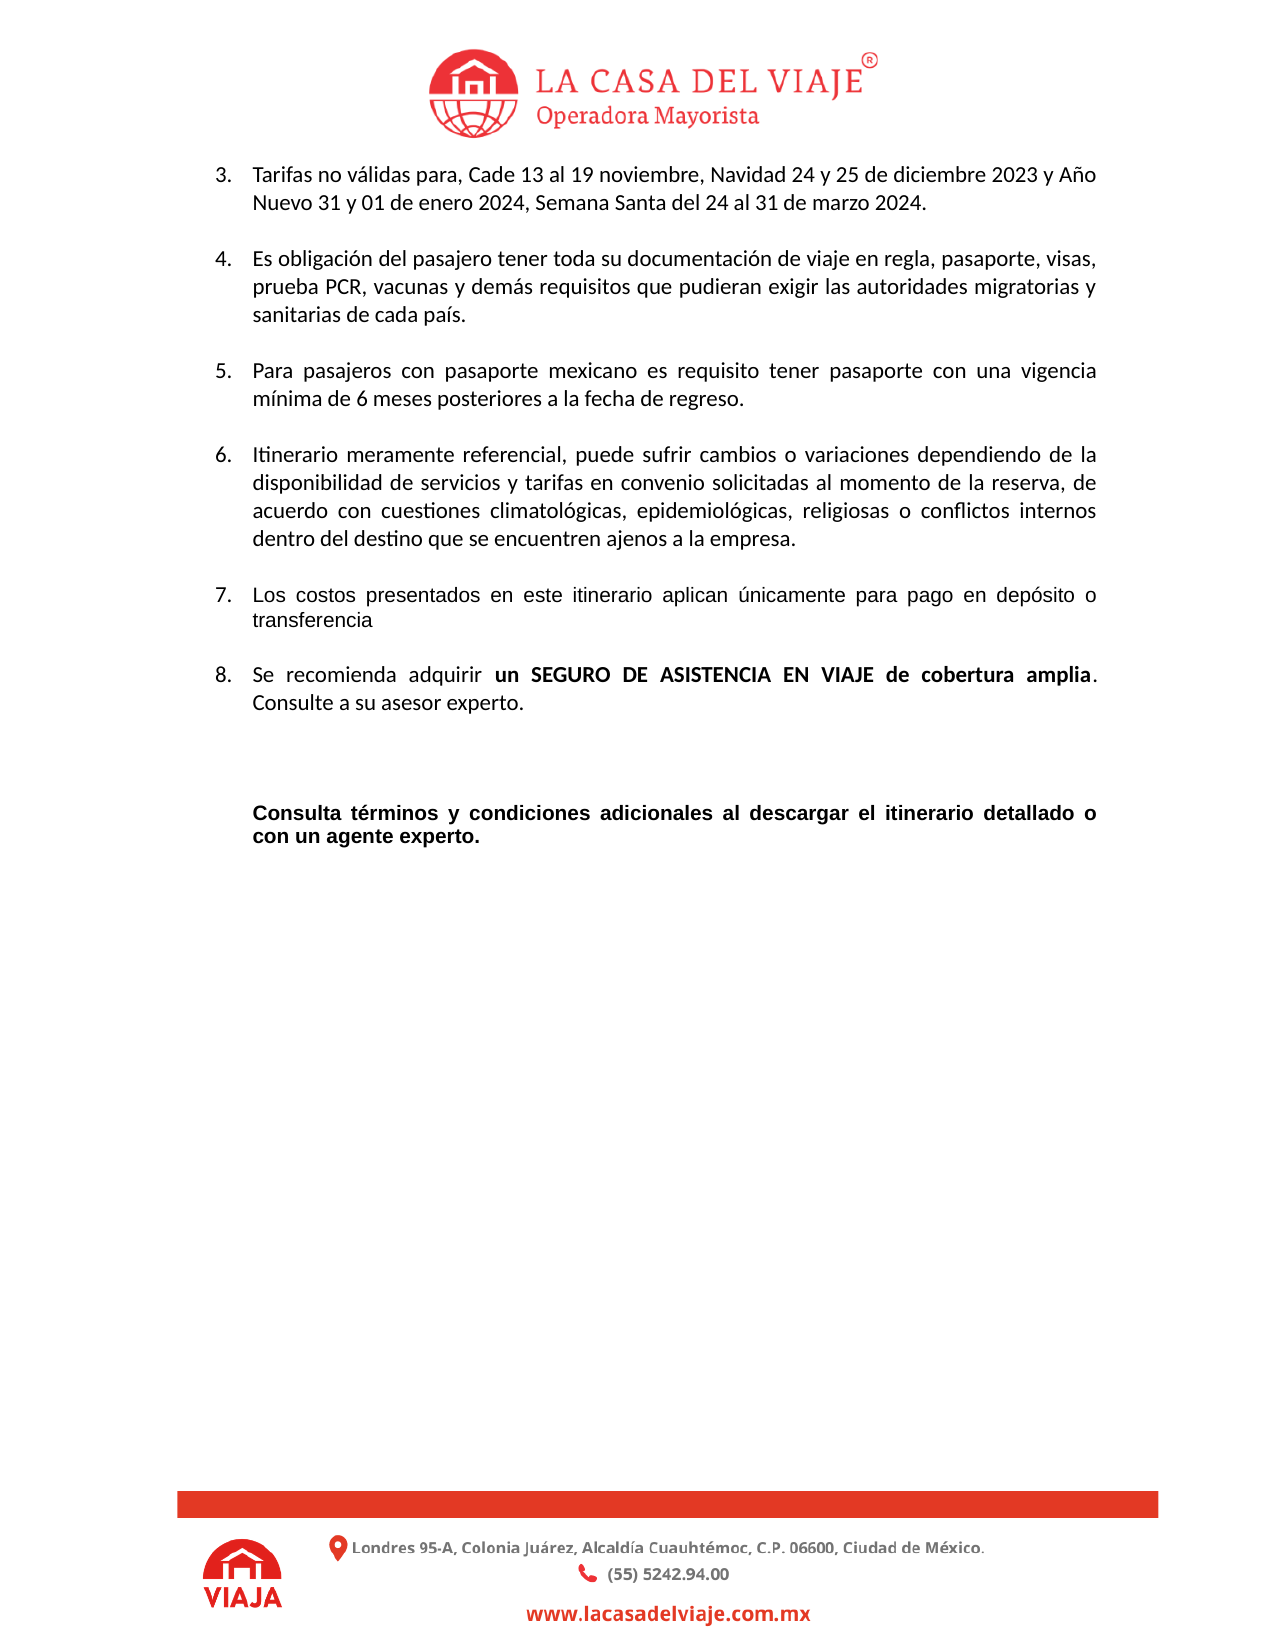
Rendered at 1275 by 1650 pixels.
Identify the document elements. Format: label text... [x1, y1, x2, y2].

list Se recomienda adquirir un SEGURO DE ASISTENCIA EN VIAJE de cobertura amplia. Consulte a su asesor experto. [215, 660, 1098, 716]
list Tarifas no válidas para, Cade 13 al 19 noviembre, Navidad 24 y 25 de diciembre 2023 y Año Nuevo 31 y 01 de enero 2024, Semana Santa del 24 al 31 de marzo 2024. [215, 160, 1098, 216]
list Los costos presentados en este itinerario aplican únicamente para pago en depósito o transferencia [215, 580, 1098, 632]
list Consulta términos y condiciones adicionales al descargar el itinerario detallado o con un agente experto. [252, 744, 1098, 848]
picture [177, 44, 1098, 160]
picture [177, 1491, 1159, 1629]
list Para pasajeros con pasaporte mexicano es requisito tener pasaporte con una vigencia mínima de 6 meses posteriores a la fecha de regreso. [215, 356, 1098, 412]
list Itinerario meramente referencial, puede sufrir cambios o variaciones dependiendo de la disponibilidad de servicios y tarifas en convenio solicitadas al momento de la reserva, de acuerdo con cuestiones climatológicas, epidemiológicas, religiosas o conflictos internos dentro del destino que se encuentren ajenos a la empresa. [215, 440, 1098, 552]
list Es obligación del pasajero tener toda su documentación de viaje en regla, pasaporte, visas, prueba PCR, vacunas y demás requisitos que pudieran exigir las autoridades migratorias y sanitarias de cada país. [215, 244, 1098, 328]
